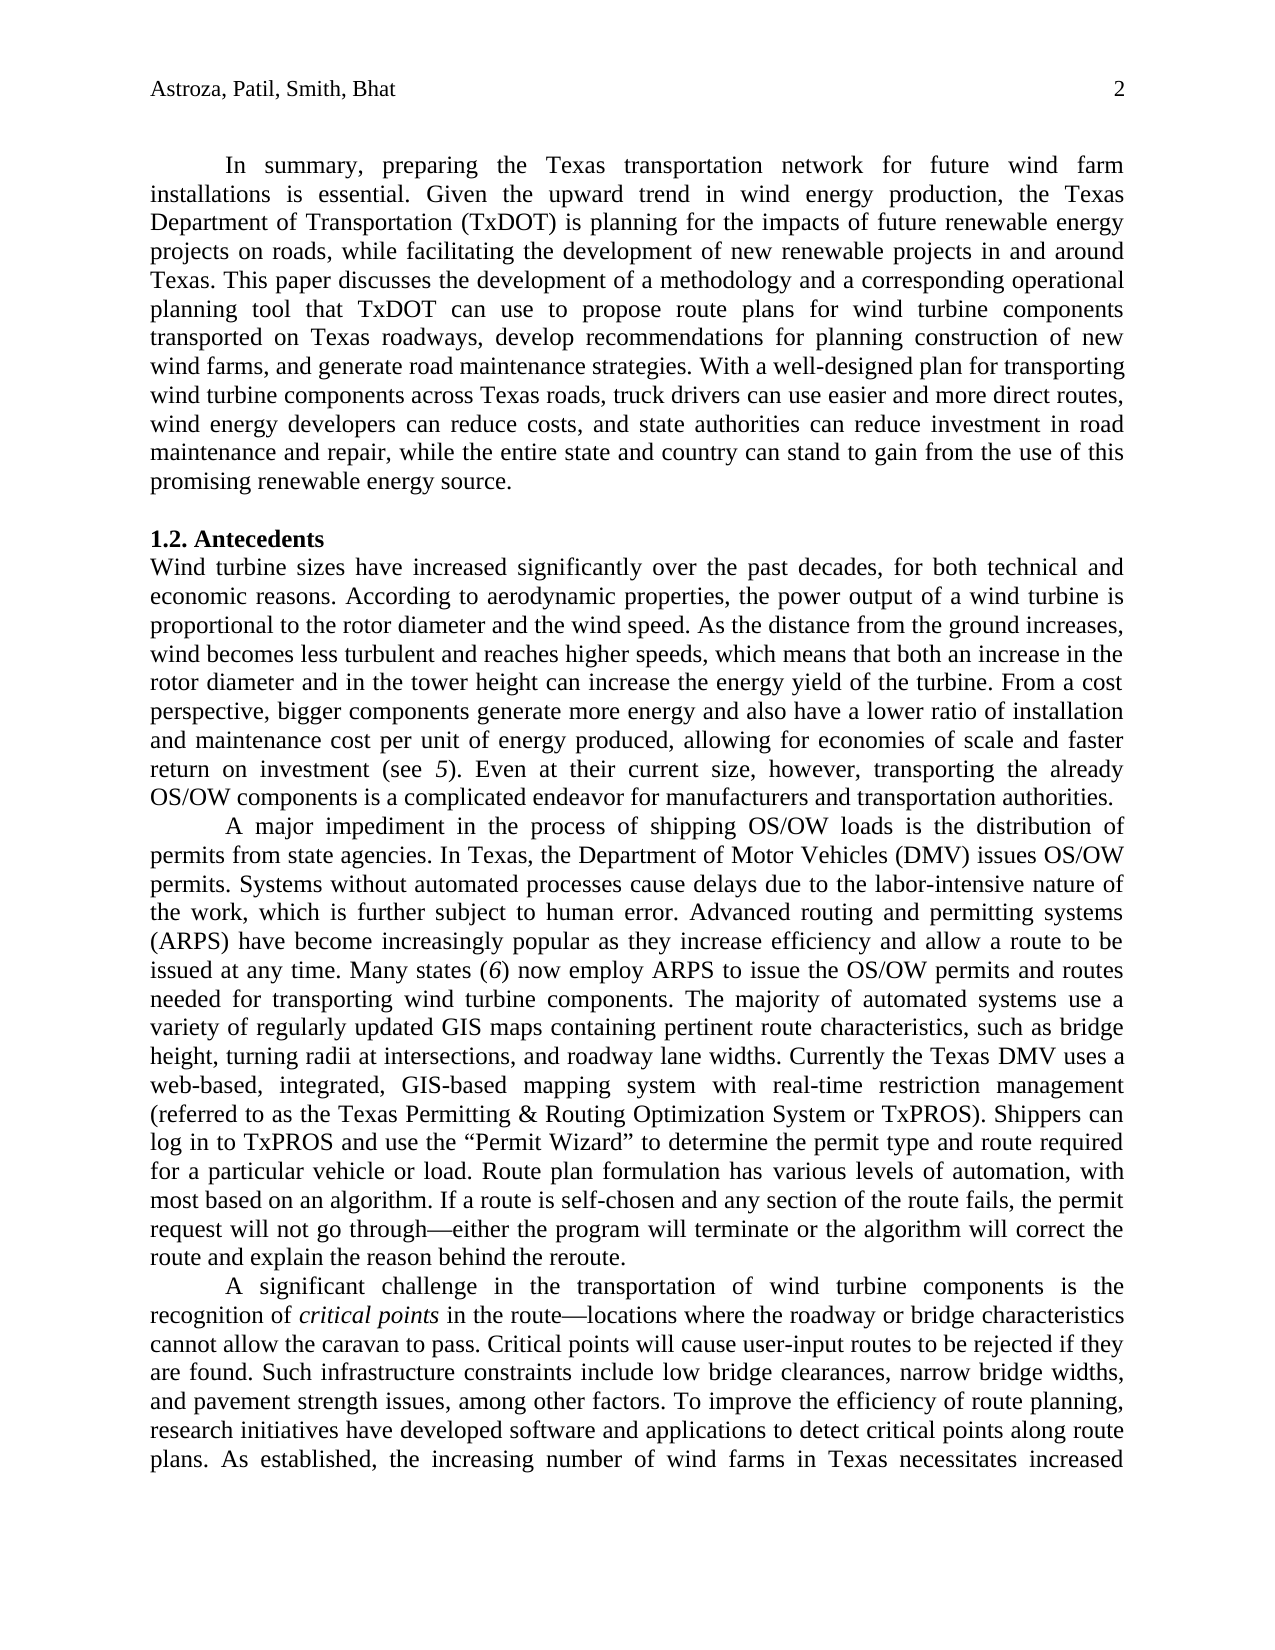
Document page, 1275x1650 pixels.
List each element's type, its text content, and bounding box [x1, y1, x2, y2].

text A major impediment in the process of shipping OS/OW loads is the distribution of permits from state agencies. In Texas, the Department of Motor Vehicles (DMV) issues OS/OW permits. Systems without automated processes cause delays due to the labor-intensive nature of the work, which is further subject to human error. Advanced routing and permitting systems (ARPS) have become increasingly popular as they increase efficiency and allow a route to be issued at any time. Many states (6) now employ ARPS to issue the OS/OW permits and routes needed for transporting wind turbine components. The majority of automated systems use a variety of regularly updated GIS maps containing pertinent route characteristics, such as bridge height, turning radii at intersections, and roadway lane widths. Currently the Texas DMV uses a web-based, integrated, GIS-based mapping system with real-time restriction management (referred to as the Texas Permitting & Routing Optimization System or TxPROS). Shippers can log in to TxPROS and use the “Permit Wizard” to determine the permit type and route required for a particular vehicle or load. Route plan formulation has various levels of automation, with most based on an algorithm. If a route is self-chosen and any section of the route fails, the permit request will not go through—either the program will terminate or the algorithm will correct the route and explain the reason behind the reroute. [150, 811, 1125, 1271]
text In summary, preparing the Texas transportation network for future wind farm installations is essential. Given the upward trend in wind energy production, the Texas Department of Transportation (TxDOT) is planning for the impacts of future renewable energy projects on roads, while facilitating the development of new renewable projects in and around Texas. This paper discusses the development of a methodology and a corresponding operational planning tool that TxDOT can use to propose route plans for wind turbine components transported on Texas roadways, develop recommendations for planning construction of new wind farms, and generate road maintenance strategies. With a well-designed plan for transporting wind turbine components across Texas roads, truck drivers can use easier and more direct routes, wind energy developers can reduce costs, and state authorities can reduce investment in road maintenance and repair, while the entire state and country can stand to gain from the use of this promising renewable energy source. [150, 150, 1125, 495]
text 1.2. Antecedents [150, 524, 1125, 552]
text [150, 1271, 1125, 1472]
text Wind turbine sizes have increased significantly over the past decades, for both technical and economic reasons. According to aerodynamic properties, the power output of a wind turbine is proportional to the rotor diameter and the wind speed. As the distance from the ground increases, wind becomes less turbulent and reaches higher speeds, which means that both an increase in the rotor diameter and in the tower height can increase the energy yield of the turbine. From a cost perspective, bigger components generate more energy and also have a lower ratio of installation and maintenance cost per unit of energy produced, allowing for economies of scale and faster return on investment (see 5). Even at their current size, however, transporting the already OS/OW components is a complicated endeavor for manufacturers and transportation authorities. [150, 552, 1125, 811]
